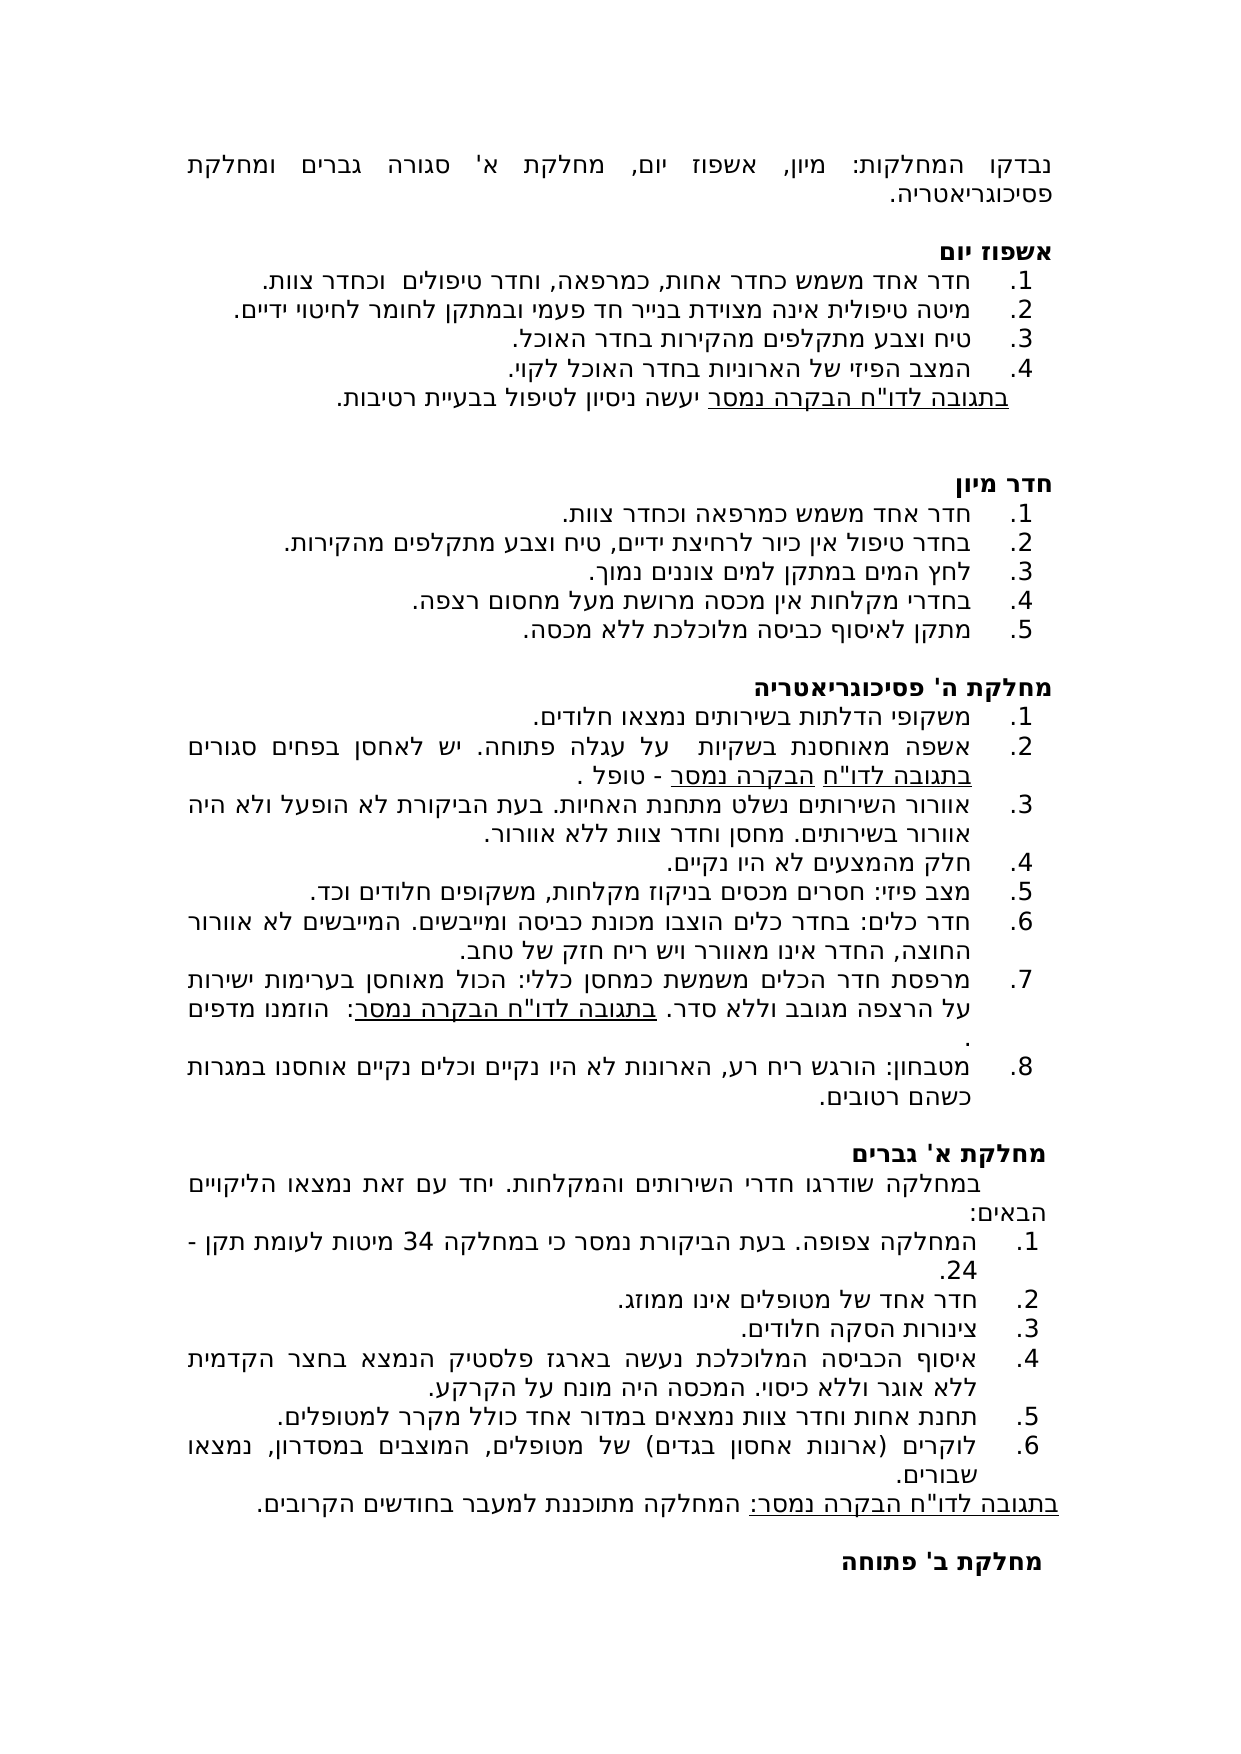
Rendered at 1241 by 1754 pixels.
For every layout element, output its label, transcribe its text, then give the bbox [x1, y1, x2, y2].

list חדר אחד משמש כמרפאה וכחדר צוות. [187, 499, 1009, 528]
list בחדר טיפול אין כיור לרחיצת ידיים, טיח וצבע מתקלפים מהקירות. [187, 528, 1009, 557]
list בתגובה לדו"ח הבקרה נמסר: המחלקה מתוכננת למעבר בחודשים הקרובים. [187, 1489, 1059, 1519]
list איסוף הכביסה המלוכלכת נעשה בארגז פלסטיק הנמצא בחצר הקדמית ללא אוגר וללא כיסוי. המכסה היה מונח על הקרקע. [187, 1344, 1016, 1402]
text במחלקה שודרגו חדרי השירותים והמקלחות. יחד עם זאת נמצאו הליקויים הבאים: [187, 1169, 1047, 1227]
list המחלקה צפופה. בעת הביקורת נמסר כי במחלקה 34 מיטות לעומת תקן -24. [187, 1227, 1016, 1285]
list אשפה מאוחסנת בשקיות על עגלה פתוחה. יש לאחסן בפחים סגורים בתגובה לדו"ח הבקרה נמסר - טופל . [187, 732, 1009, 790]
list תחנת אחות וחדר צוות נמצאים במדור אחד כולל מקרר למטופלים. [187, 1402, 1016, 1431]
list מחלקת ב' פתוחה [187, 1547, 1059, 1577]
list לוקרים (ארונות אחסון בגדים) של מטופלים, המוצבים במסדרון, נמצאו שבורים. [187, 1431, 1016, 1489]
text אשפוז יום [187, 237, 1053, 266]
list חלק מהמצעים לא היו נקיים. [187, 848, 1009, 877]
list מטבחון: הורגש ריח רע, הארונות לא היו נקיים וכלים נקיים אוחסנו במגרות כשהם רטובים. [187, 1052, 1009, 1111]
text מחלקת ה' פסיכוגריאטריה [187, 673, 1053, 702]
list מיטה טיפולית אינה מצוידת בנייר חד פעמי ובמתקן לחומר לחיטוי ידיים. [187, 295, 1009, 324]
text בתגובה לדו"ח הבקרה נמסר יעשה ניסיון לטיפול בבעיית רטיבות. [187, 383, 1009, 412]
list חדר אחד של מטופלים אינו ממוזג. [187, 1285, 1016, 1314]
list חדר כלים: בחדר כלים הוצבו מכונת כביסה ומייבשים. המייבשים לא אוורור החוצה, החדר אינו מאוורר ויש ריח חזק של טחב. [187, 907, 1009, 965]
list צינורות הסקה חלודים. [187, 1314, 1016, 1344]
text מחלקת א' גברים [187, 1139, 1047, 1169]
list חדר אחד משמש כחדר אחות, כמרפאה, וחדר טיפולים וכחדר צוות. [187, 266, 1009, 295]
text נבדקו המחלקות: מיון, אשפוז יום, מחלקת א' סגורה גברים ומחלקת פסיכוגריאטריה. [187, 150, 1053, 208]
list טיח וצבע מתקלפים מהקירות בחדר האוכל. [187, 324, 1009, 354]
list מצב פיזי: חסרים מכסים בניקוז מקלחות, משקופים חלודים וכד. [187, 877, 1009, 907]
list מתקן לאיסוף כביסה מלוכלכת ללא מכסה. [187, 615, 1009, 644]
list אוורור השירותים נשלט מתחנת האחיות. בעת הביקורת לא הופעל ולא היה אוורור בשירותים. מחסן וחדר צוות ללא אוורור. [187, 790, 1009, 848]
list מרפסת חדר הכלים משמשת כמחסן כללי: הכול מאוחסן בערימות ישירות על הרצפה מגובב וללא סדר. בתגובה לדו"ח הבקרה נמסר: הוזמנו מדפים . [187, 965, 1009, 1052]
list המצב הפיזי של הארוניות בחדר האוכל לקוי. [187, 354, 1009, 383]
list משקופי הדלתות בשירותים נמצאו חלודים. [187, 702, 1009, 732]
list לחץ המים במתקן למים צוננים נמוך. [187, 557, 1009, 586]
list בחדרי מקלחות אין מכסה מרושת מעל מחסום רצפה. [187, 586, 1009, 615]
text חדר מיון [187, 469, 1053, 499]
